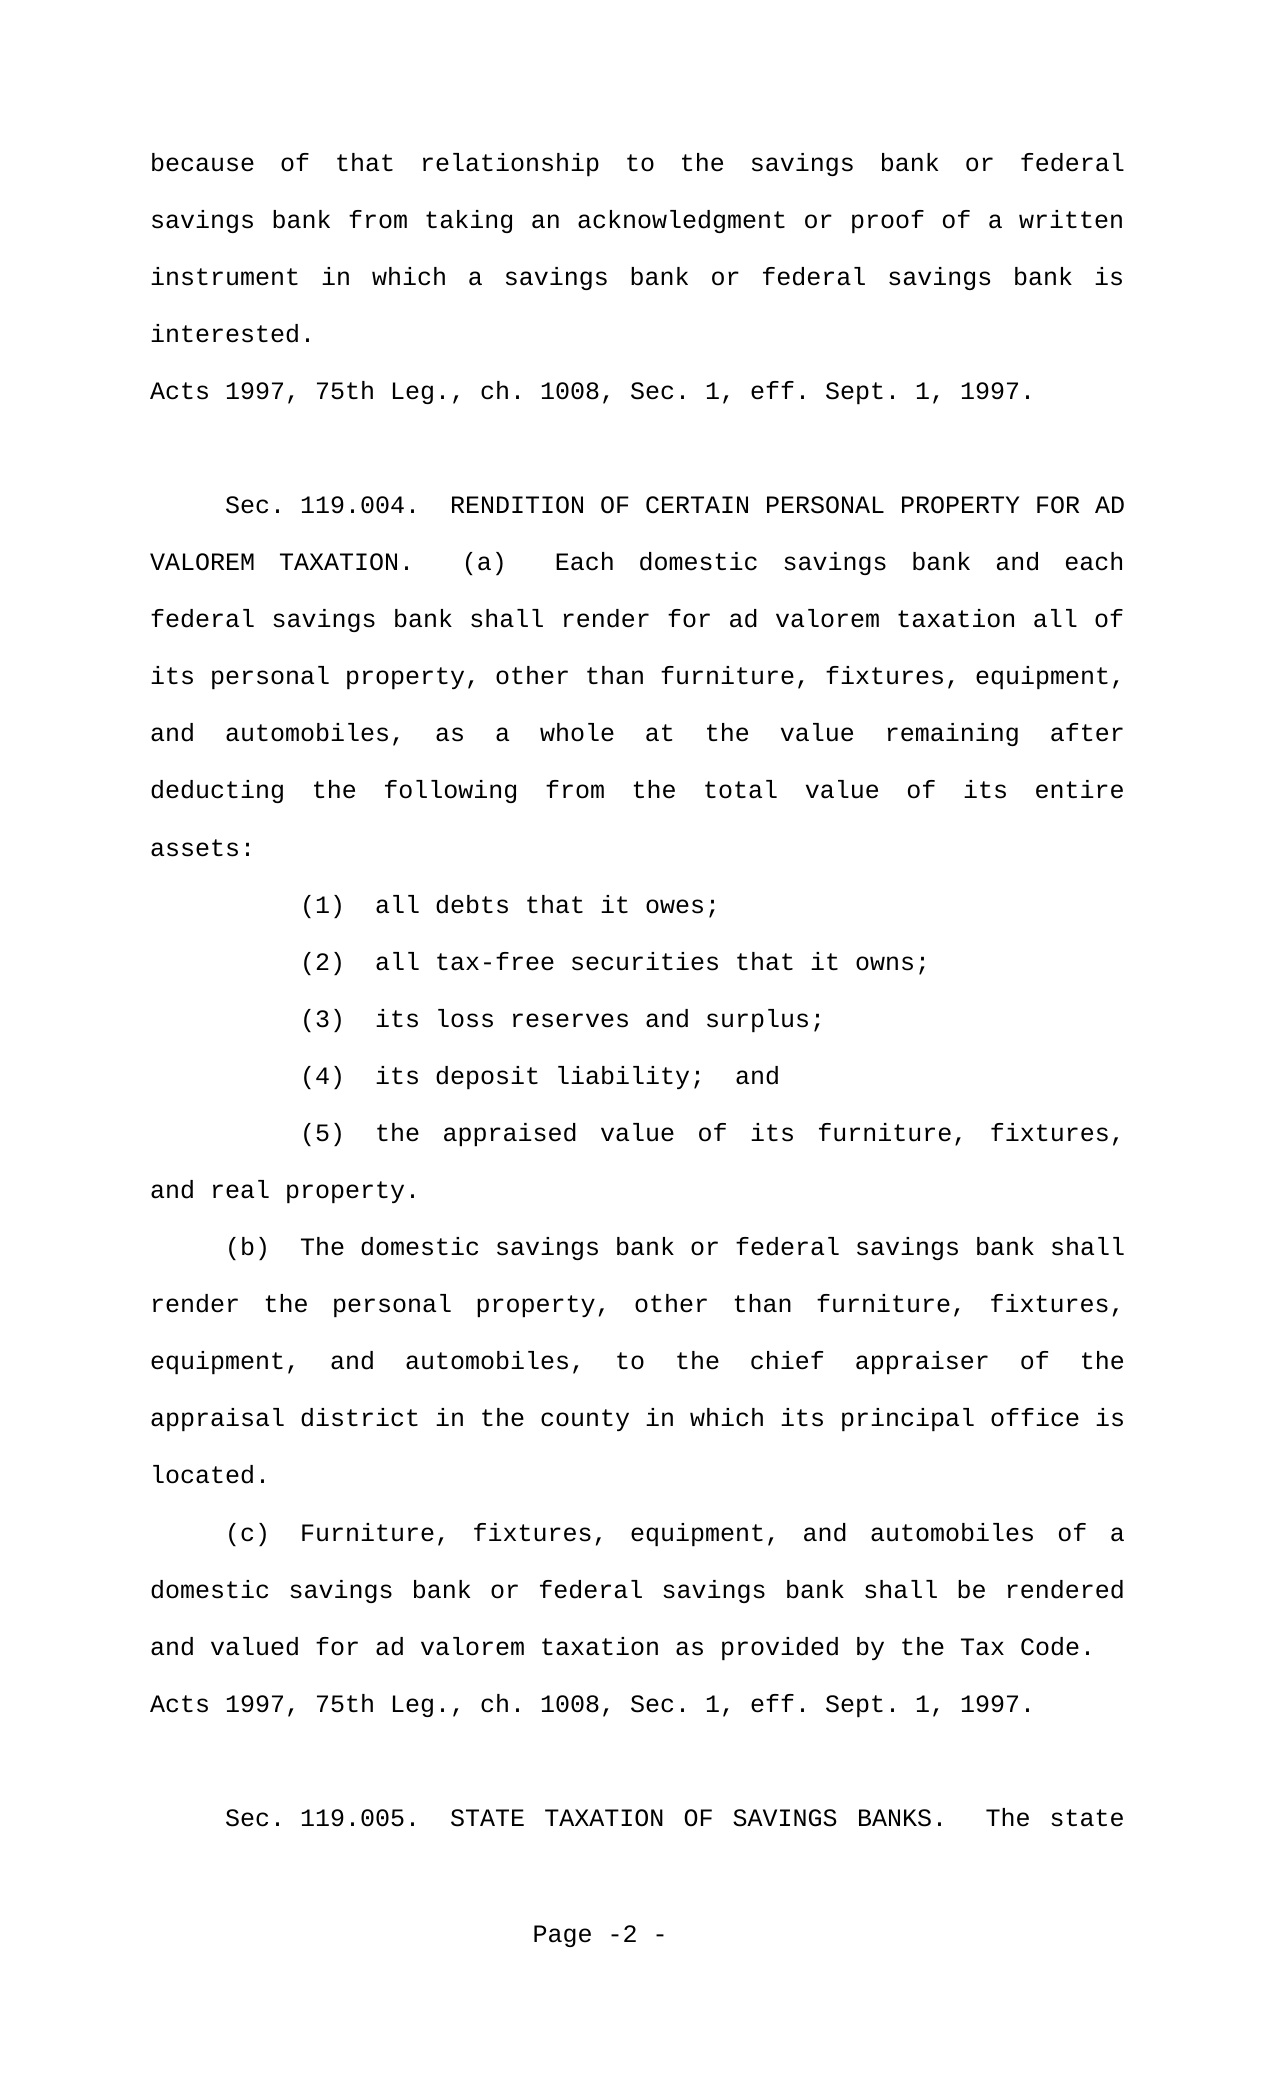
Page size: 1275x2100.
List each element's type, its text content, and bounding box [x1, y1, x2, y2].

text Acts 1997, 75th Leg., ch. 1008, Sec. 1, eff. Sept. 1, 1997. [150, 378, 1125, 407]
text (1) all debts that it owes; [150, 892, 1125, 921]
text (b) The domestic savings bank or federal savings bank shall render the personal property, other than furniture, fixtures, equipment, and automobiles, to the chief appraiser of the appraisal district in the county in which its principal office is located. [150, 1234, 1125, 1491]
text Acts 1997, 75th Leg., ch. 1008, Sec. 1, eff. Sept. 1, 1997. [150, 1691, 1125, 1720]
text (5) the appraised value of its furniture, fixtures, and real property. [150, 1120, 1125, 1206]
text (3) its loss reserves and surplus; [150, 1006, 1125, 1035]
text (2) all tax-free securities that it owns; [150, 949, 1125, 978]
text (c) Furniture, fixtures, equipment, and automobiles of a domestic savings bank or federal savings bank shall be rendered and valued for ad valorem taxation as provided by the Tax Code. [150, 1520, 1125, 1663]
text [150, 1805, 1125, 1834]
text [150, 150, 1125, 350]
text (4) its deposit liability; and [150, 1063, 1125, 1092]
text Sec. 119.004. RENDITION OF CERTAIN PERSONAL PROPERTY FOR AD VALOREM TAXATION. (a) Each domestic savings bank and each federal savings bank shall render for ad valorem taxation all of its personal property, other than furniture, fixtures, equipment, and automobiles, as a whole at the value remaining after deducting the following from the total value of its entire assets: [150, 492, 1125, 863]
